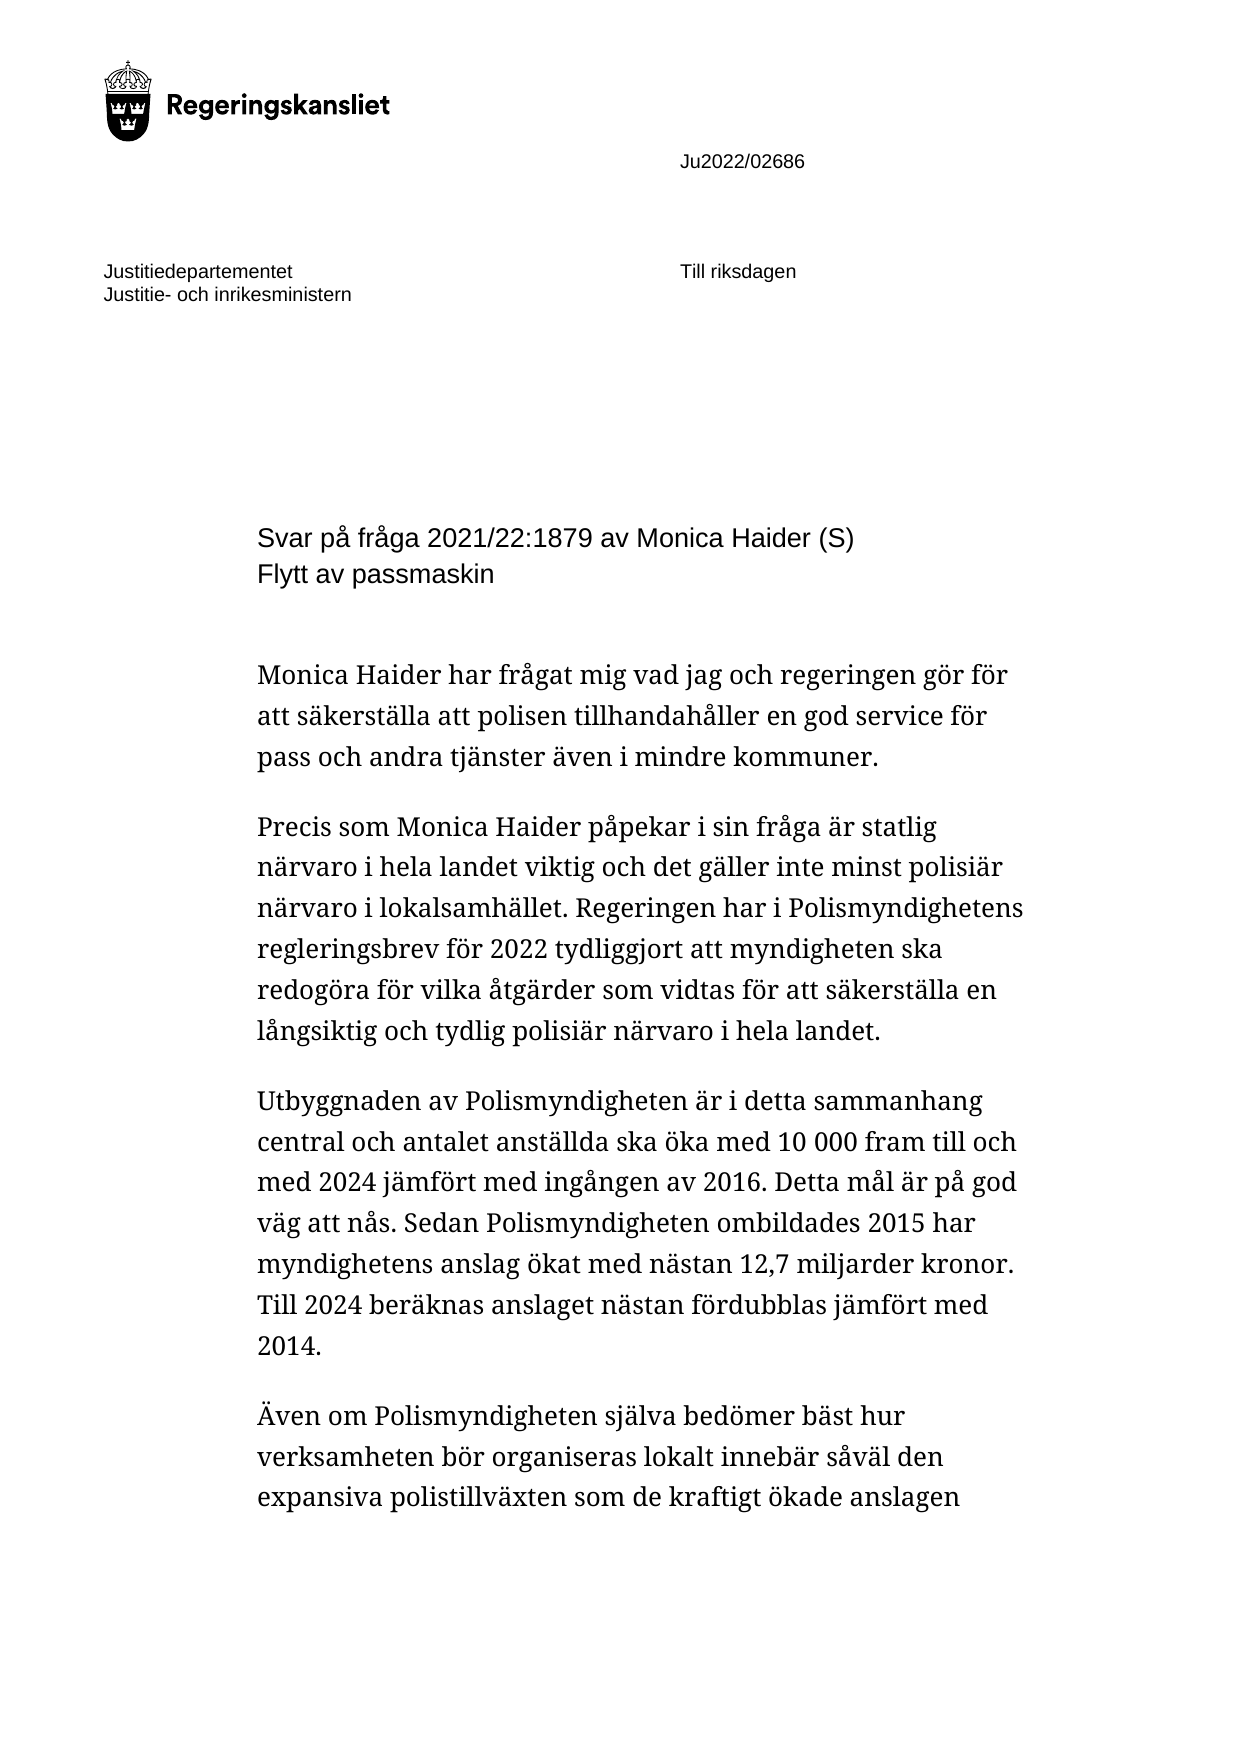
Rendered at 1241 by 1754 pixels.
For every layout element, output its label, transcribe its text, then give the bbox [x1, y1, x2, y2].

title Svar på fråga 2021/22:1879 av Monica Haider (S) Flytt av passmaskin [257, 522, 1033, 589]
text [257, 1397, 1033, 1514]
text Utbyggnaden av Polismyndigheten är i detta sammanhang central och antalet anställda ska öka med 10 000 fram till och med 2024 jämfört med ingången av 2016. Detta mål är på god väg att nås. Sedan Polismyndigheten ombildades 2015 har myndighetens anslag ökat med nästan 12,7 miljarder kronor. Till 2024 beräknas anslaget nästan fördubblas jämfört med 2014. [257, 1082, 1033, 1363]
text Monica Haider har frågat mig vad jag och regeringen gör för att säkerställa att polisen tillhandahåller en god service för pass och andra tjänster även i mindre kommuner. [257, 657, 1033, 774]
text Precis som Monica Haider påpekar i sin fråga är statlig närvaro i hela landet viktig och det gäller inte minst polisiär närvaro i lokalsamhället. Regeringen har i Polismyndighetens regleringsbrev för 2022 tydliggjort att myndigheten ska redogöra för vilka åtgärder som vidtas för att säkerställa en långsiktig och tydlig polisiär närvaro i hela landet. [257, 808, 1033, 1048]
